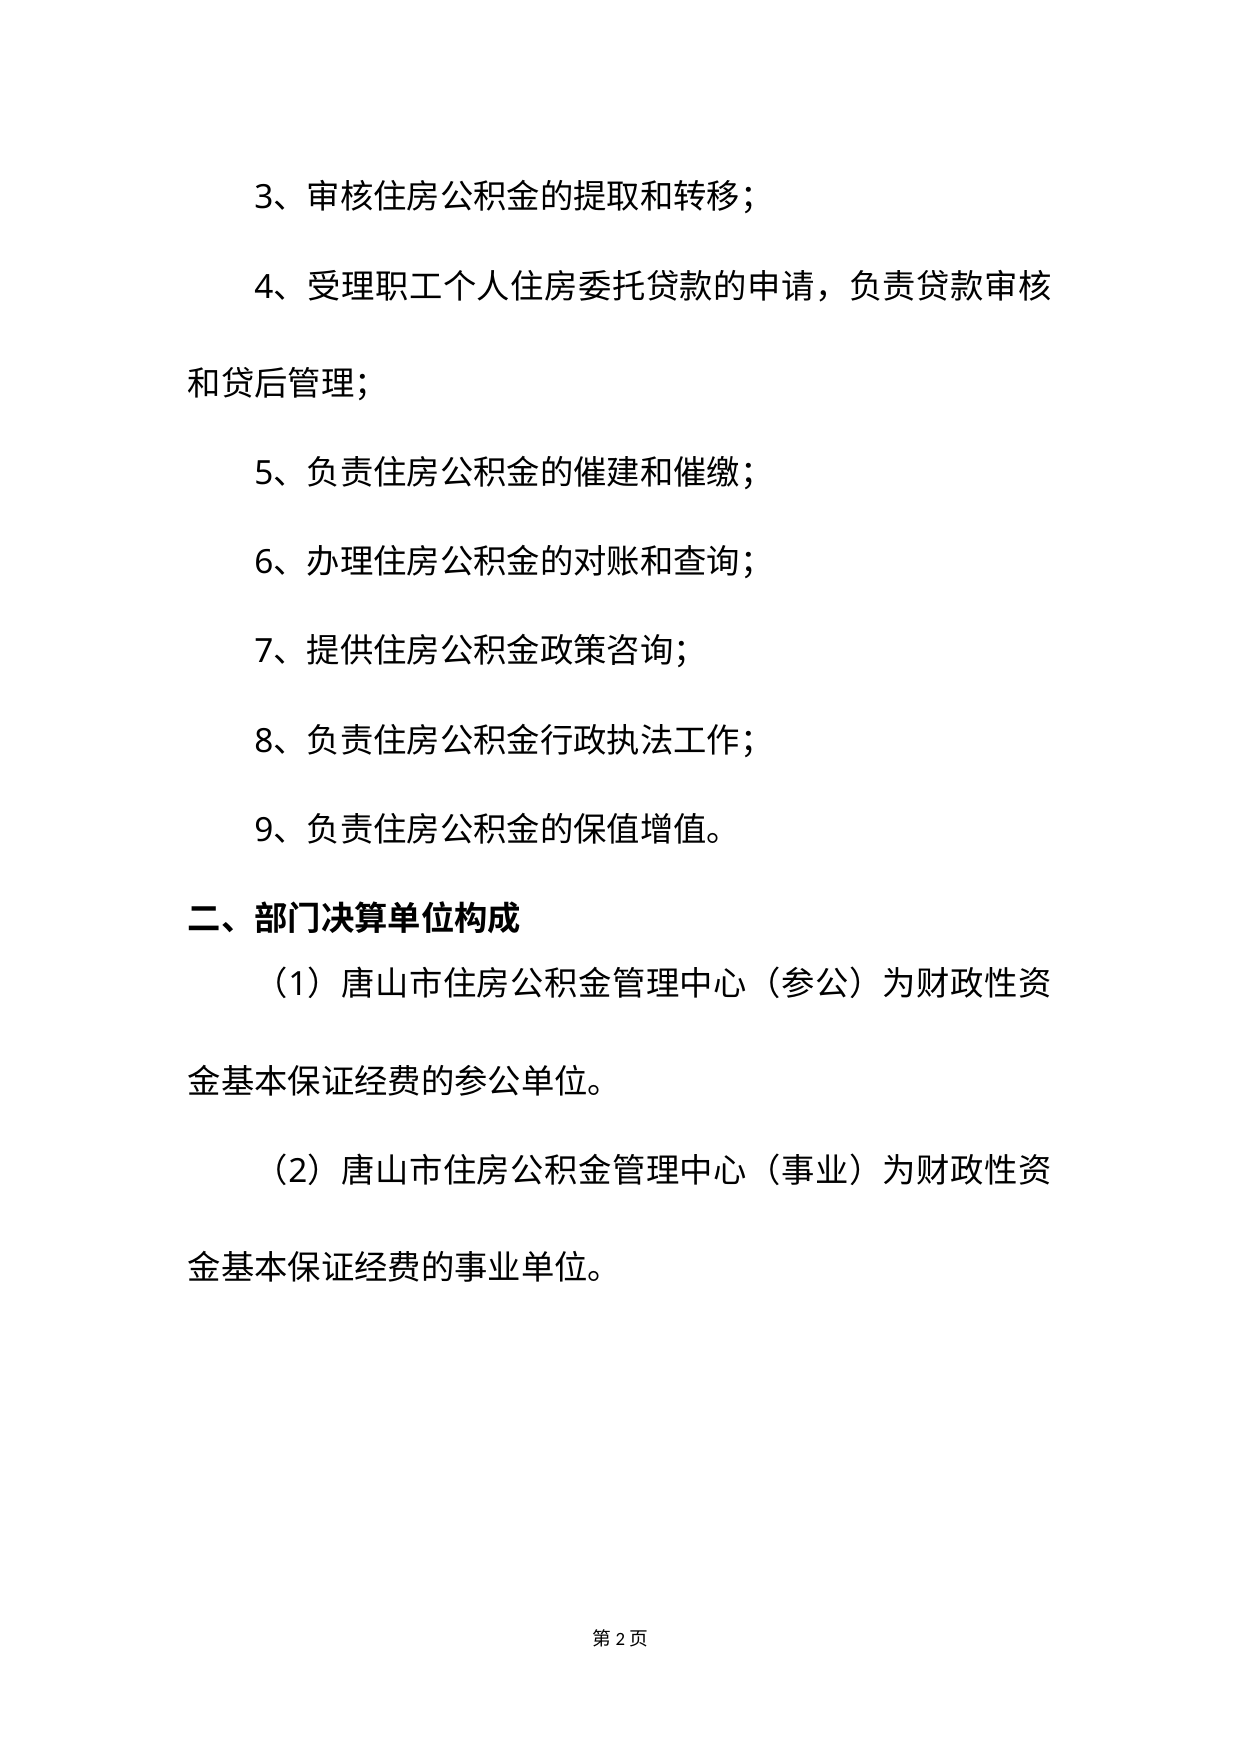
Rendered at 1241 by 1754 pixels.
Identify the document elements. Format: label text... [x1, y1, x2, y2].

text 5、负责住房公积金的催建和催缴； [187, 438, 1053, 503]
text （1）唐山市住房公积金管理中心（参公）为财政性资金基本保证经费的参公单位。 [187, 948, 1053, 1111]
text 8、负责住房公积金行政执法工作； [187, 705, 1053, 770]
text 7、提供住房公积金政策咨询； [187, 616, 1053, 681]
text 6、办理住房公积金的对账和查询； [187, 527, 1053, 592]
text 9、负责住房公积金的保值增值。 [187, 794, 1053, 859]
text 二、部门决算单位构成 [187, 883, 1053, 948]
text （2）唐山市住房公积金管理中心（事业）为财政性资金基本保证经费的事业单位。 [187, 1135, 1053, 1298]
text 4、受理职工个人住房委托贷款的申请，负责贷款审核和贷后管理； [187, 251, 1053, 414]
text 3、审核住房公积金的提取和转移； [187, 162, 1053, 227]
